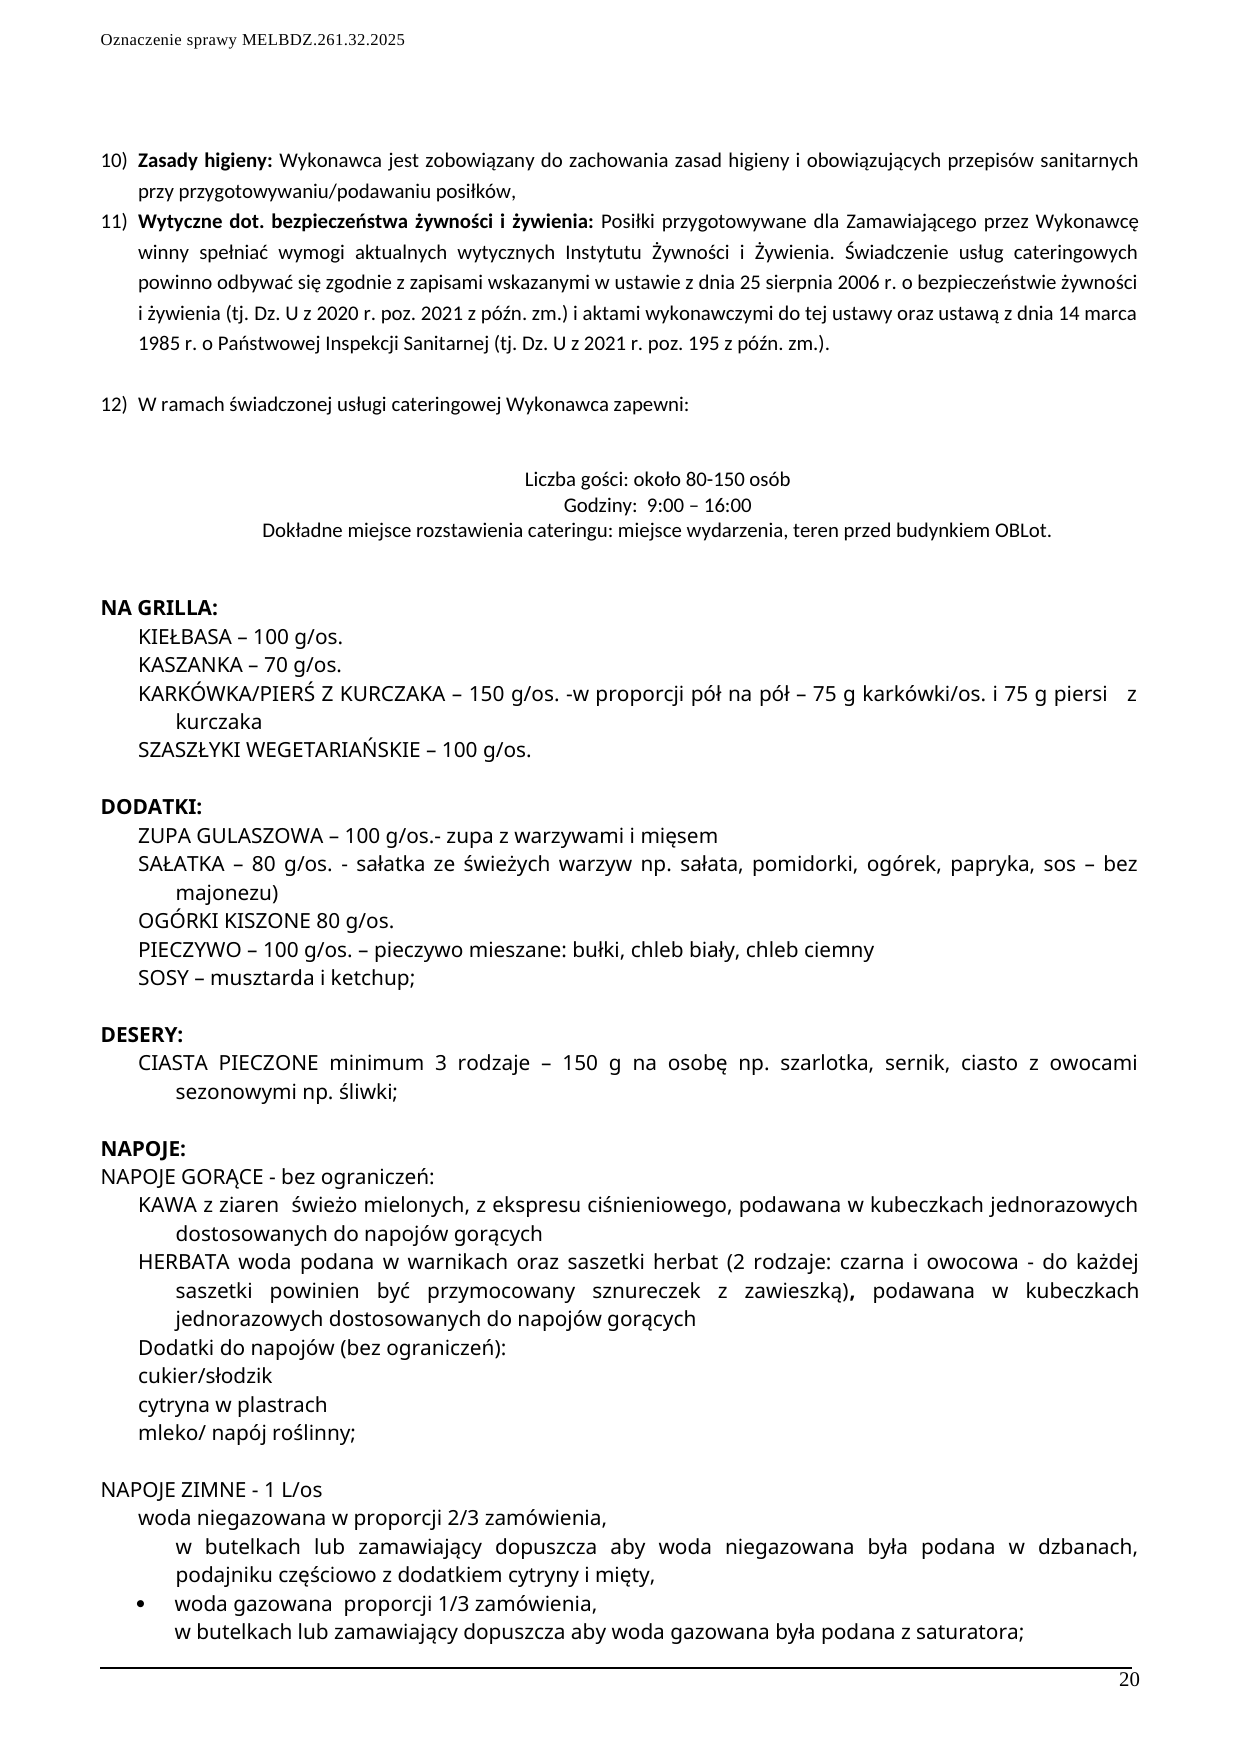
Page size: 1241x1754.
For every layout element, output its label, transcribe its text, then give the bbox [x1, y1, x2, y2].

text SAŁATKA – 80 g/os. - sałatka ze świeżych warzyw np. sałata, pomidorki, ogórek, papryka, sos – bez majonezu) [138, 849, 1140, 906]
text Dokładne miejsce rozstawienia cateringu: miejsce wydarzenia, teren przed budynkiem OBLot. [175, 517, 1140, 543]
text SZASZŁYKI WEGETARIAŃSKIE – 100 g/os. [138, 736, 1140, 764]
text CIASTA PIECZONE minimum 3 rodzaje – 150 g na osobę np. szarlotka, sernik, ciasto z owocami sezonowymi np. śliwki; [138, 1048, 1140, 1105]
text woda niegazowana w proporcji 2/3 zamówienia, [138, 1503, 1140, 1532]
text KASZANKA – 70 g/os. [138, 650, 1140, 679]
text KAWA z ziaren świeżo mielonych, z ekspresu ciśnieniowego, podawana w kubeczkach jednorazowych dostosowanych do napojów gorących [138, 1191, 1140, 1247]
text NA GRILLA: [100, 593, 1140, 622]
text cytryna w plastrach [138, 1390, 1140, 1418]
text mleko/ napój roślinny; [138, 1418, 1140, 1447]
text ZUPA GULASZOWA – 100 g/os.- zupa z warzywami i mięsem [138, 821, 1140, 849]
text PIECZYWO – 100 g/os. – pieczywo mieszane: bułki, chleb biały, chleb ciemny [138, 935, 1140, 963]
list woda gazowana proporcji 1/3 zamówienia, [137, 1589, 1140, 1617]
text Liczba gości: około 80-150 osób [175, 466, 1140, 492]
text Dodatki do napojów (bez ograniczeń): [138, 1333, 1140, 1361]
text NAPOJE GORĄCE - bez ograniczeń: [100, 1162, 1140, 1191]
text OGÓRKI KISZONE 80 g/os. [138, 906, 1140, 935]
text cukier/słodzik [138, 1361, 1140, 1390]
text DESERY: [100, 1020, 1140, 1048]
text NAPOJE ZIMNE - 1 L/os [100, 1475, 1140, 1503]
text w butelkach lub zamawiający dopuszcza aby woda niegazowana była podana w dzbanach, podajniku częściowo z dodatkiem cytryny i mięty, [175, 1532, 1140, 1589]
text w butelkach lub zamawiający dopuszcza aby woda gazowana była podana z saturatora; [174, 1617, 1140, 1646]
list Zasady higieny: Wykonawca jest zobowiązany do zachowania zasad higieny i obowiązujących przepisów sanitarnych przy przygotowywaniu/podawaniu posiłków, [100, 148, 1140, 203]
text DODATKI: [100, 792, 1140, 821]
text NAPOJE: [100, 1134, 1140, 1162]
text KIEŁBASA – 100 g/os. [138, 622, 1140, 650]
text Godziny: 9:00 – 16:00 [175, 492, 1140, 517]
text HERBATA woda podana w warnikach oraz saszetki herbat (2 rodzaje: czarna i owocowa - do każdej saszetki powinien być przymocowany sznureczek z zawieszką), podawana w kubeczkach jednorazowych dostosowanych do napojów gorących [138, 1247, 1140, 1333]
text KARKÓWKA/PIERŚ Z KURCZAKA – 150 g/os. -w proporcji pół na pół – 75 g karkówki/os. i 75 g piersi z kurczaka [138, 679, 1140, 736]
list W ramach świadczonej usługi cateringowej Wykonawca zapewni: [100, 391, 1140, 416]
list Wytyczne dot. bezpieczeństwa żywności i żywienia: Posiłki przygotowywane dla Zamawiającego przez Wykonawcę winny spełniać wymogi aktualnych wytycznych Instytutu Żywności i Żywienia. Świadczenie usług cateringowych powinno odbywać się zgodnie z zapisami wskazanymi w ustawie z dnia 25 sierpnia 2006 r. o bezpieczeństwie żywności i żywienia (tj. Dz. U z 2020 r. poz. 2021 z późn. zm.) i aktami wykonawczymi do tej ustawy oraz ustawą z dnia 14 marca 1985 r. o Państwowej Inspekcji Sanitarnej (tj. Dz. U z 2021 r. poz. 195 z późn. zm.). [100, 208, 1140, 356]
text SOSY – musztarda i ketchup; [138, 963, 1140, 992]
